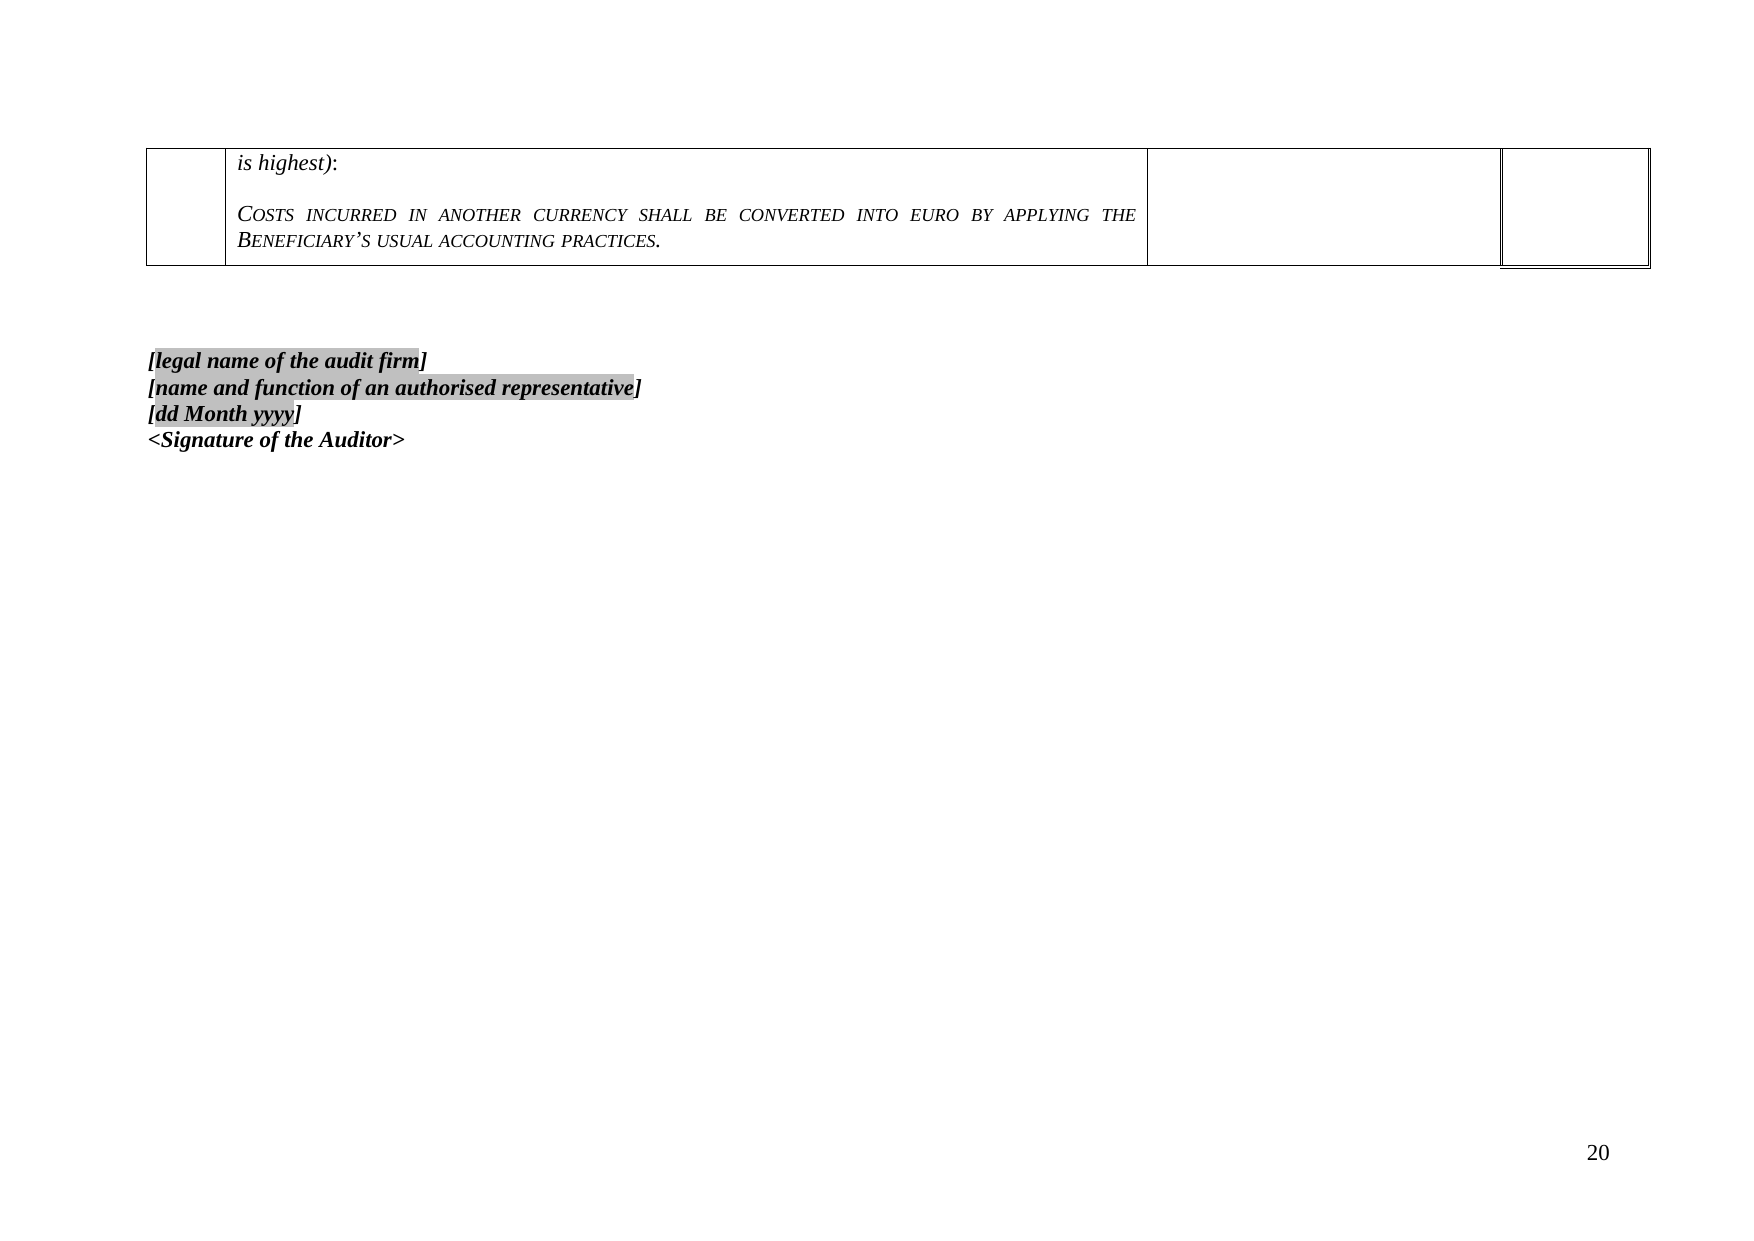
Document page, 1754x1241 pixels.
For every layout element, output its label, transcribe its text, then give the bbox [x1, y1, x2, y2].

table_cell [1503, 149, 1648, 265]
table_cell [226, 149, 1147, 265]
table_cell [1148, 149, 1500, 265]
text [legal name of the audit firm] [148, 347, 1609, 374]
text [dd Month yyyy] [294, 400, 1609, 427]
text [name and function of an authorised representative] [634, 374, 1609, 400]
text <Signature of the Auditor> [148, 427, 1609, 453]
